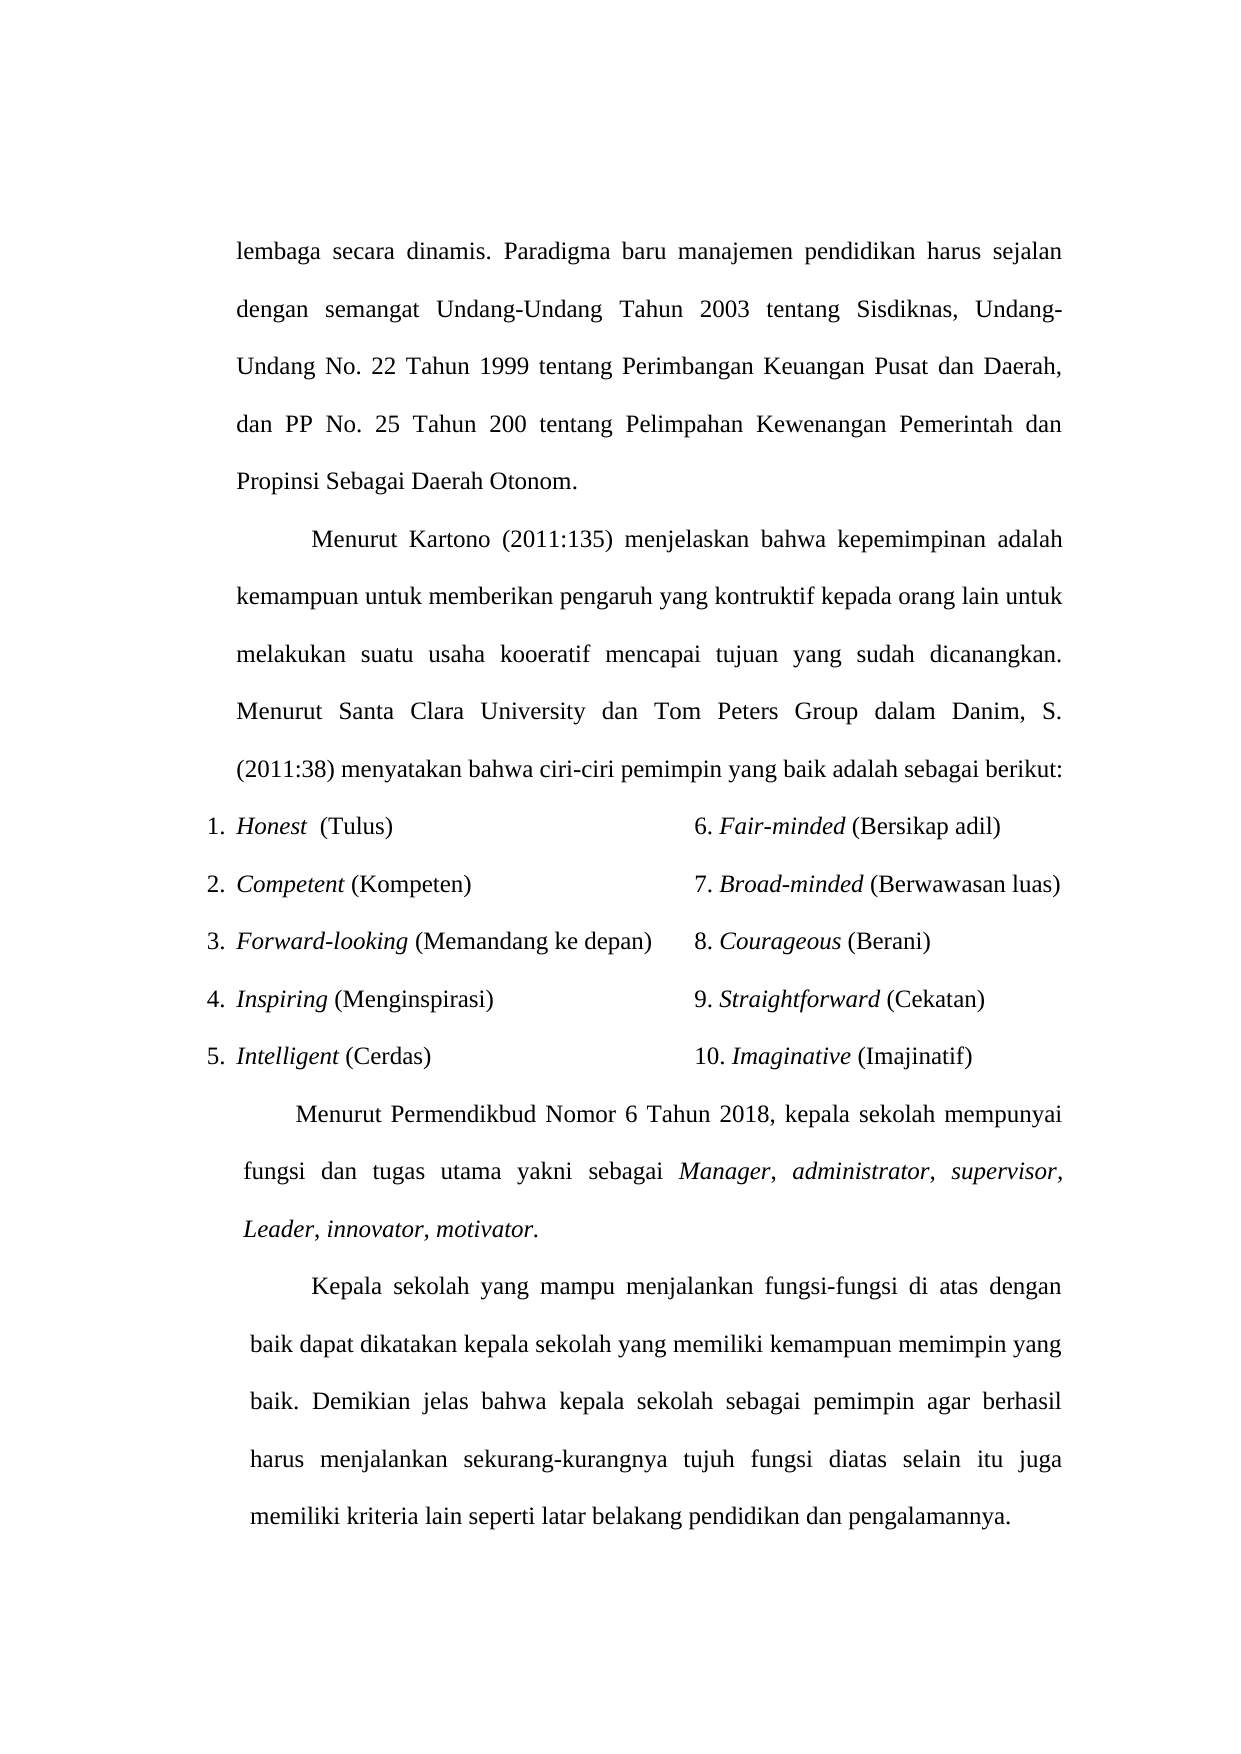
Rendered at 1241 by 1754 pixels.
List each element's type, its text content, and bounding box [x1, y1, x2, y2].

list Intelligent (Cerdas) 10. Imaginative (Imajinatif) [207, 1041, 1063, 1070]
list Inspiring (Menginspirasi) 9. Straightforward (Cekatan) [207, 984, 1063, 1012]
text Menurut Kartono (2011:135) menjelaskan bahwa kepemimpinan adalah kemampuan untuk memberikan pengaruh yang kontruktif kepada orang lain untuk melakukan suatu usaha kooeratif mencapai tujuan yang sudah dicanangkan. Menurut Santa Clara University dan Tom Peters Group dalam Danim, S. (2011:38) menyatakan bahwa ciri-ciri pemimpin yang baik adalah sebagai berikut: [236, 524, 1063, 782]
list Honest (Tulus) 6. Fair-minded (Bersikap adil) [207, 811, 1063, 840]
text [236, 236, 1063, 495]
list Forward-looking (Memandang ke depan) 8. Courageous (Berani) [207, 926, 1063, 955]
text Kepala sekolah yang mampu menjalankan fungsi-fungsi di atas dengan baik dapat dikatakan kepala sekolah yang memiliki kemampuan memimpin yang baik. Demikian jelas bahwa kepala sekolah sebagai pemimpin agar berhasil harus menjalankan sekurang-kurangnya tujuh fungsi diatas selain itu juga memiliki kriteria lain seperti latar belakang pendidikan dan pengalamannya. [250, 1271, 1062, 1530]
list Competent (Kompeten) 7. Broad-minded (Berwawasan luas) [207, 869, 1063, 897]
text Menurut Permendikbud Nomor 6 Tahun 2018, kepala sekolah mempunyai fungsi dan tugas utama yakni sebagai Manager, administrator, supervisor, Leader, innovator, motivator. [243, 1099, 1063, 1242]
